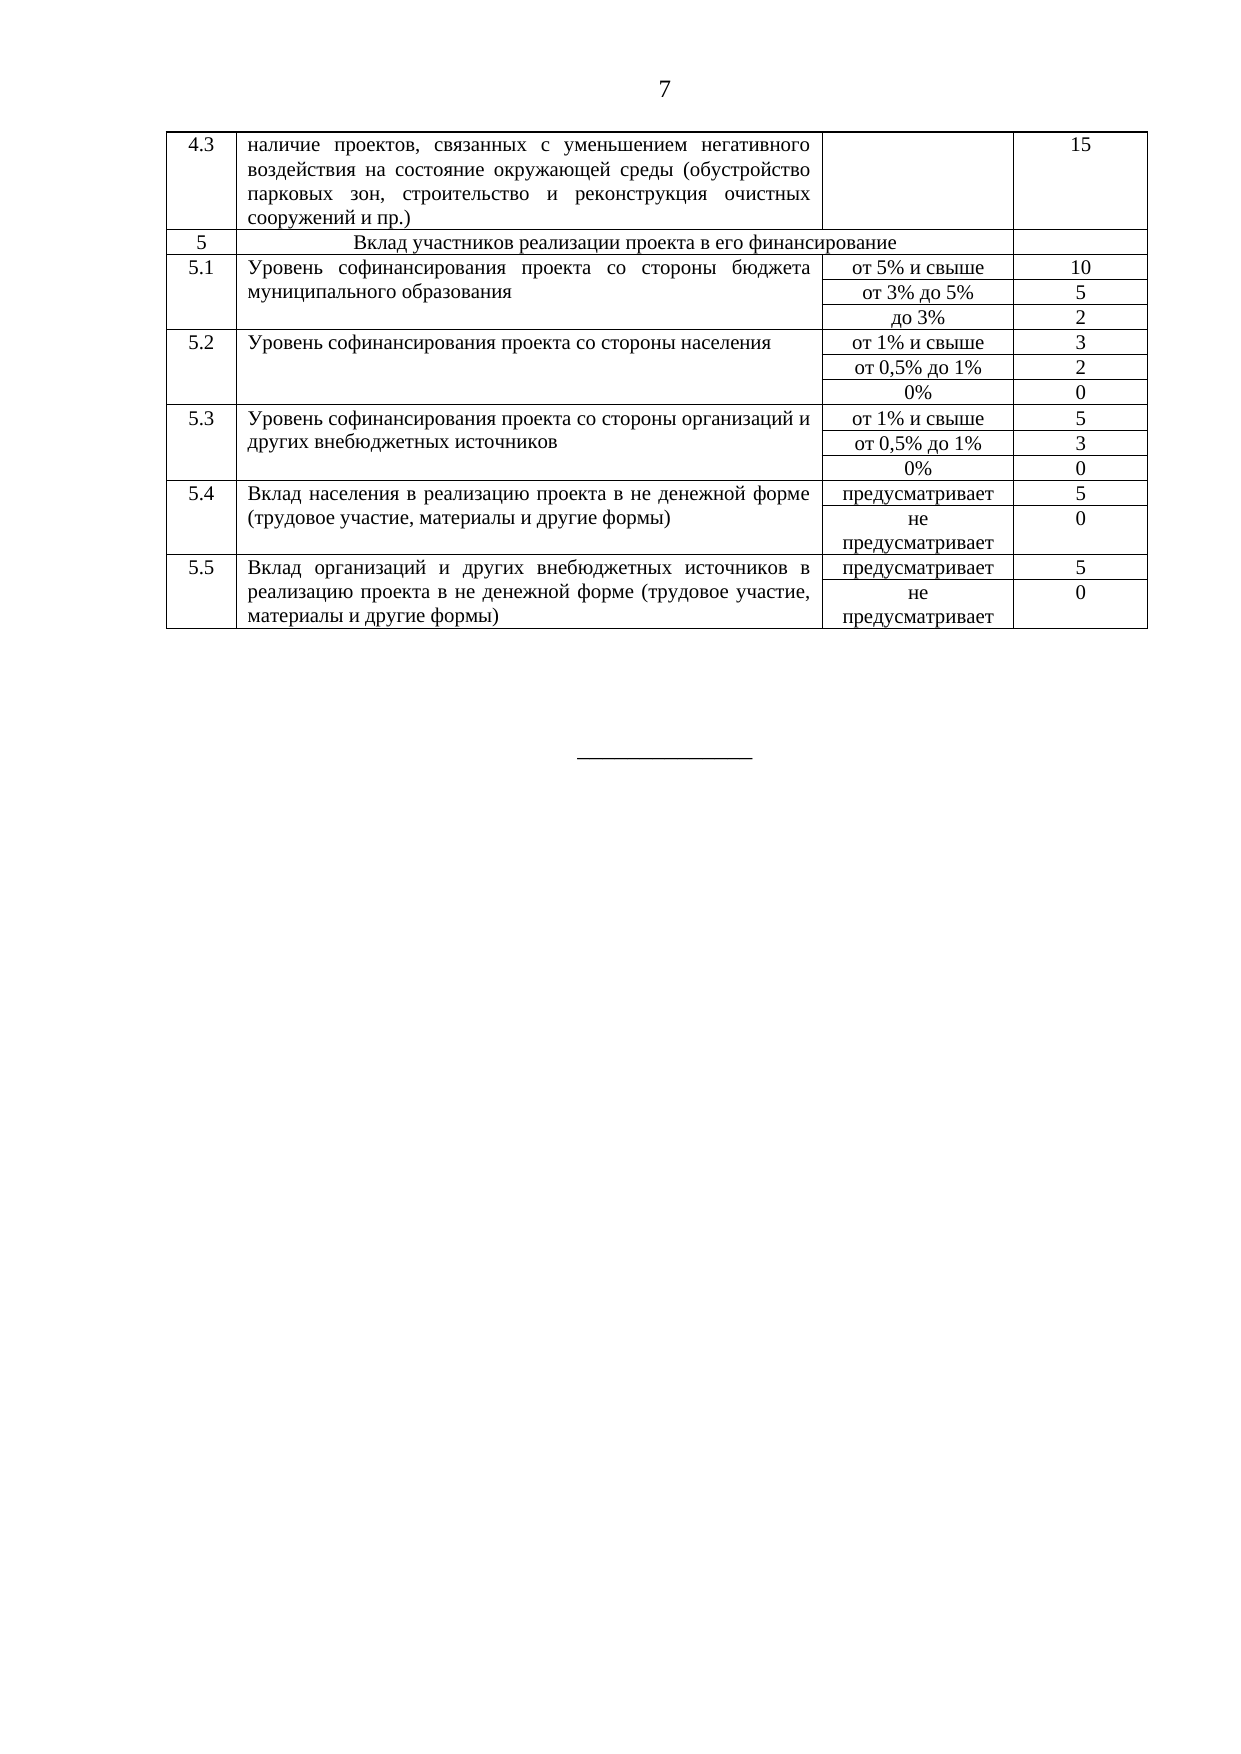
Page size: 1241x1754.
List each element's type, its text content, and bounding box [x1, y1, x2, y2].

table_cell от 3% до 5% [823, 280, 1013, 304]
table_cell [1014, 230, 1147, 254]
table_cell не предусматривает [823, 506, 1013, 554]
table_cell Вклад населения в реализацию проекта в не денежной форме (трудовое участие, материалы и другие формы) [237, 481, 822, 554]
table_cell наличие проектов, связанных с уменьшением негативного воздействия на состояние окружающей среды (обустройство парковых зон, строительство и реконструкция очистных сооружений и пр.) [237, 133, 822, 229]
table_cell 10 [1014, 255, 1147, 279]
table_cell предусматривает [823, 555, 1013, 579]
table_cell 2 [1014, 355, 1147, 379]
table_cell 5.5 [167, 555, 236, 628]
table_cell 0 [1014, 506, 1147, 554]
table_cell 5 [1014, 481, 1147, 505]
text ______________ [177, 733, 1152, 762]
table_cell 0 [1014, 456, 1147, 480]
table_cell не предусматривает [823, 580, 1013, 628]
table_cell Уровень софинансирования проекта со стороны организаций и других внебюджетных источников [237, 405, 822, 480]
table_cell 5 [167, 230, 236, 254]
table_cell 0 [1014, 380, 1147, 404]
table_cell до 3% [823, 305, 1013, 329]
table_cell 5 [1014, 555, 1147, 579]
table_cell 5 [1014, 405, 1147, 429]
table_cell 0% [823, 380, 1013, 404]
table_cell Уровень софинансирования проекта со стороны бюджета муниципального образования [237, 255, 822, 329]
table_cell 3 [1014, 431, 1147, 454]
table_cell [823, 133, 1013, 229]
table_cell 5.4 [167, 481, 236, 554]
table_cell Вклад участников реализации проекта в его финансирование [237, 230, 1013, 254]
table_cell Вклад организаций и других внебюджетных источников в реализацию проекта в не денежной форме (трудовое участие, материалы и другие формы) [237, 555, 822, 628]
table_cell 5 [1014, 280, 1147, 304]
table_cell от 0,5% до 1% [823, 355, 1013, 379]
table_cell Уровень софинансирования проекта со стороны населения [237, 330, 822, 404]
table_cell от 1% и свыше [823, 405, 1013, 429]
table_cell предусматривает [823, 481, 1013, 505]
table_cell 5.1 [167, 255, 236, 329]
table_cell 2 [1014, 305, 1147, 329]
table_cell 4.3 [167, 133, 236, 229]
table_cell 3 [1014, 330, 1147, 354]
table_cell 0 [1014, 580, 1147, 628]
table_cell 5.2 [167, 330, 236, 404]
table_cell 15 [1014, 133, 1147, 229]
table_cell 5.3 [167, 405, 236, 480]
table_cell от 1% и свыше [823, 330, 1013, 354]
table_cell 0% [823, 456, 1013, 480]
table_cell от 0,5% до 1% [823, 431, 1013, 454]
table_cell от 5% и свыше [823, 255, 1013, 279]
